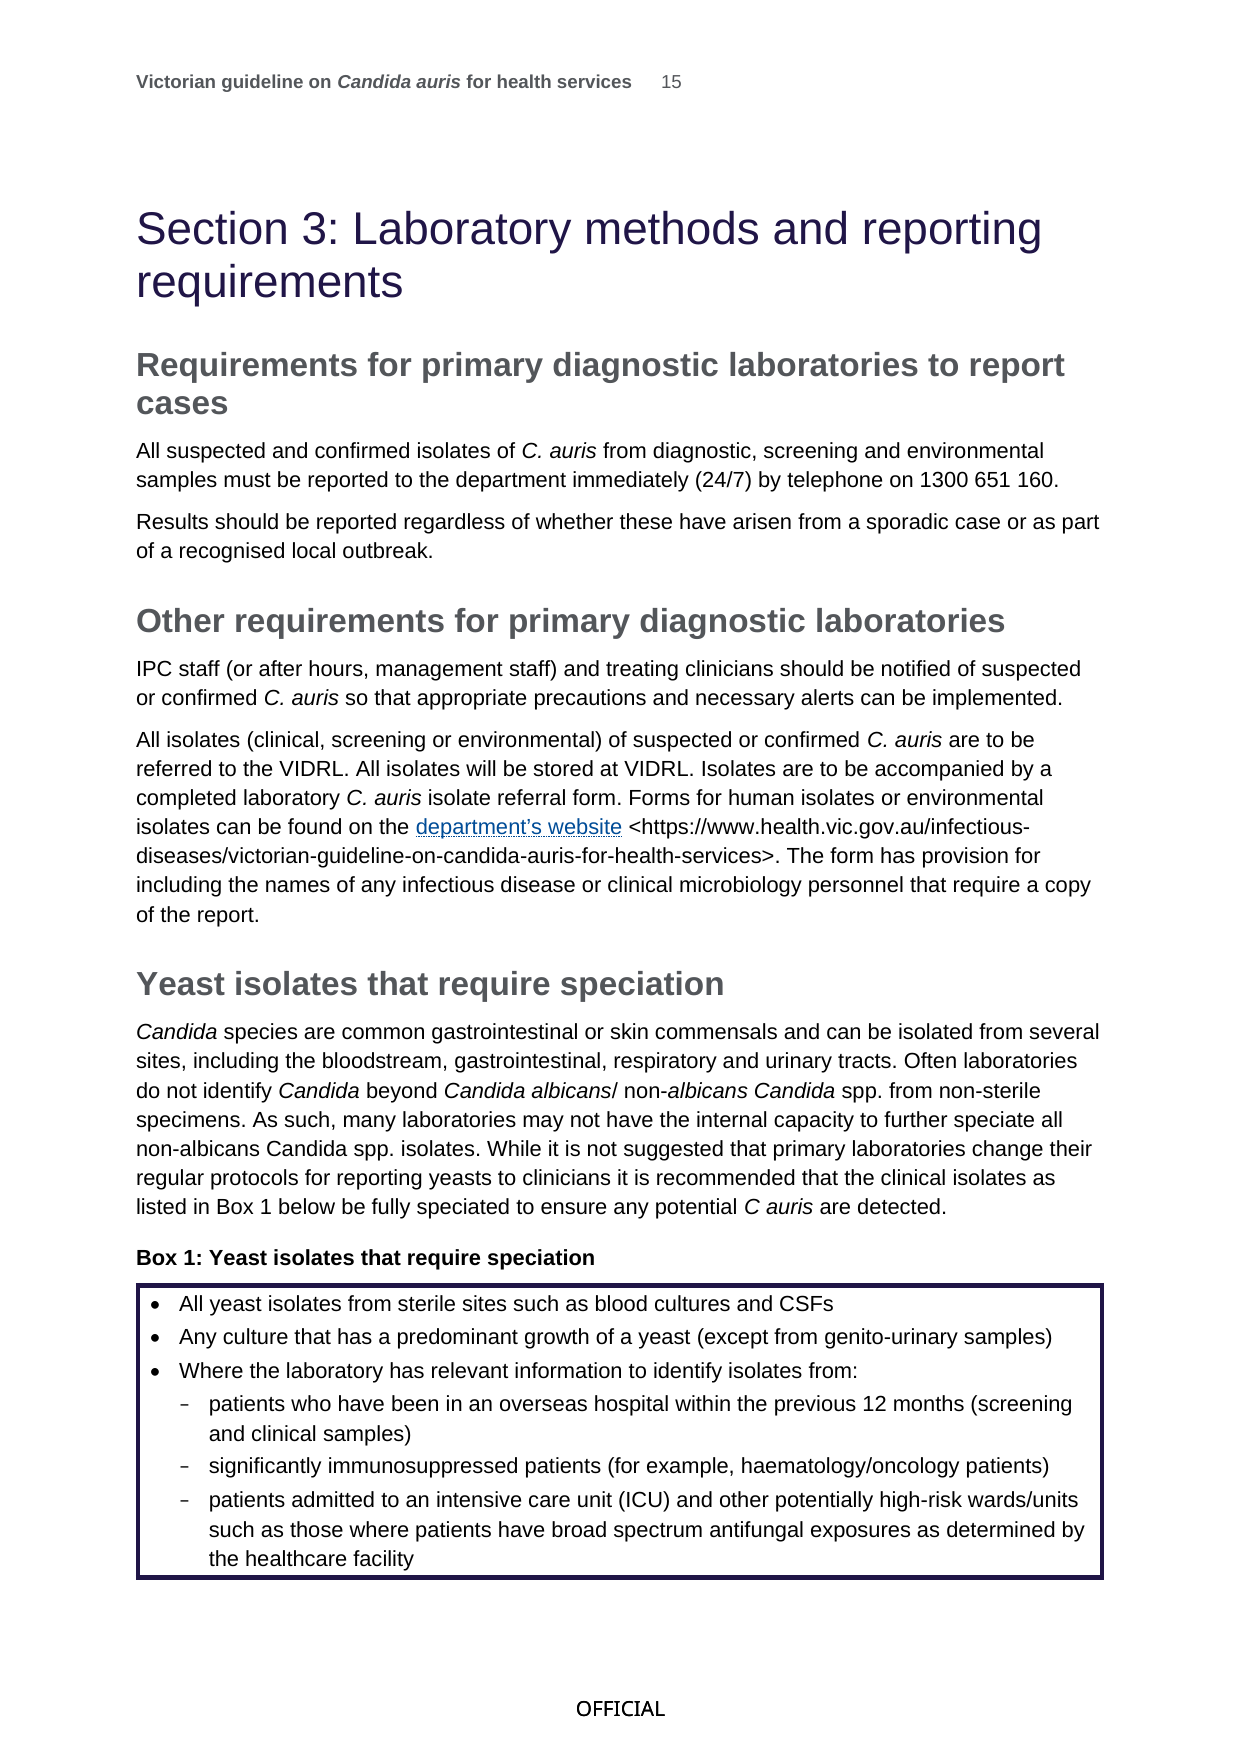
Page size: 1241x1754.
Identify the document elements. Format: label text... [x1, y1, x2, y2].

text IPC staff (or after hours, management staff) and treating clinicians should be notified of suspected or confirmed C. auris so that appropriate precautions and necessary alerts can be implemented. [136, 652, 1104, 710]
subtitle Yeast isolates that require speciation [136, 964, 1104, 1003]
subtitle Section 3: Laboratory methods and reporting requirements [136, 202, 1104, 307]
subtitle Requirements for primary diagnostic laboratories to report cases [136, 345, 1104, 422]
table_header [140, 1288, 1100, 1575]
text Results should be reported regardless of whether these have arisen from a sporadic case or as part of a recognised local outbreak. [136, 505, 1104, 563]
text Candida species are common gastrointestinal or skin commensals and can be isolated from several sites, including the bloodstream, gastrointestinal, respiratory and urinary tracts. Often laboratories do not identify Candida beyond Candida albicans/ non-albicans Candida spp. from non-sterile specimens. As such, many laboratories may not have the internal capacity to further speciate all non-albicans Candida spp. isolates. While it is not suggested that primary laboratories change their regular protocols for reporting yeasts to clinicians it is recommended that the clinical isolates as listed in Box 1 below be fully speciated to ensure any potential C auris are detected. [136, 1015, 1104, 1219]
subtitle Other requirements for primary diagnostic laboratories [136, 601, 1104, 639]
text Box 1: Yeast isolates that require speciation [136, 1244, 1104, 1270]
text All isolates (clinical, screening or environmental) of suspected or confirmed C. auris are to be referred to the VIDRL. All isolates will be stored at VIDRL. Isolates are to be accompanied by a completed laboratory C. auris isolate referral form. Forms for human isolates or environmental isolates can be found on the department’s website <https://www.health.vic.gov.au/infectious-diseases/victorian-guideline-on-candida-auris-for-health-services>. The form has provision for including the names of any infectious disease or clinical microbiology personnel that require a copy of the report. [136, 723, 1104, 927]
text All suspected and confirmed isolates of C. auris from diagnostic, screening and environmental samples must be reported to the department immediately (24/7) by telephone on 1300 651 160. [136, 434, 1104, 492]
